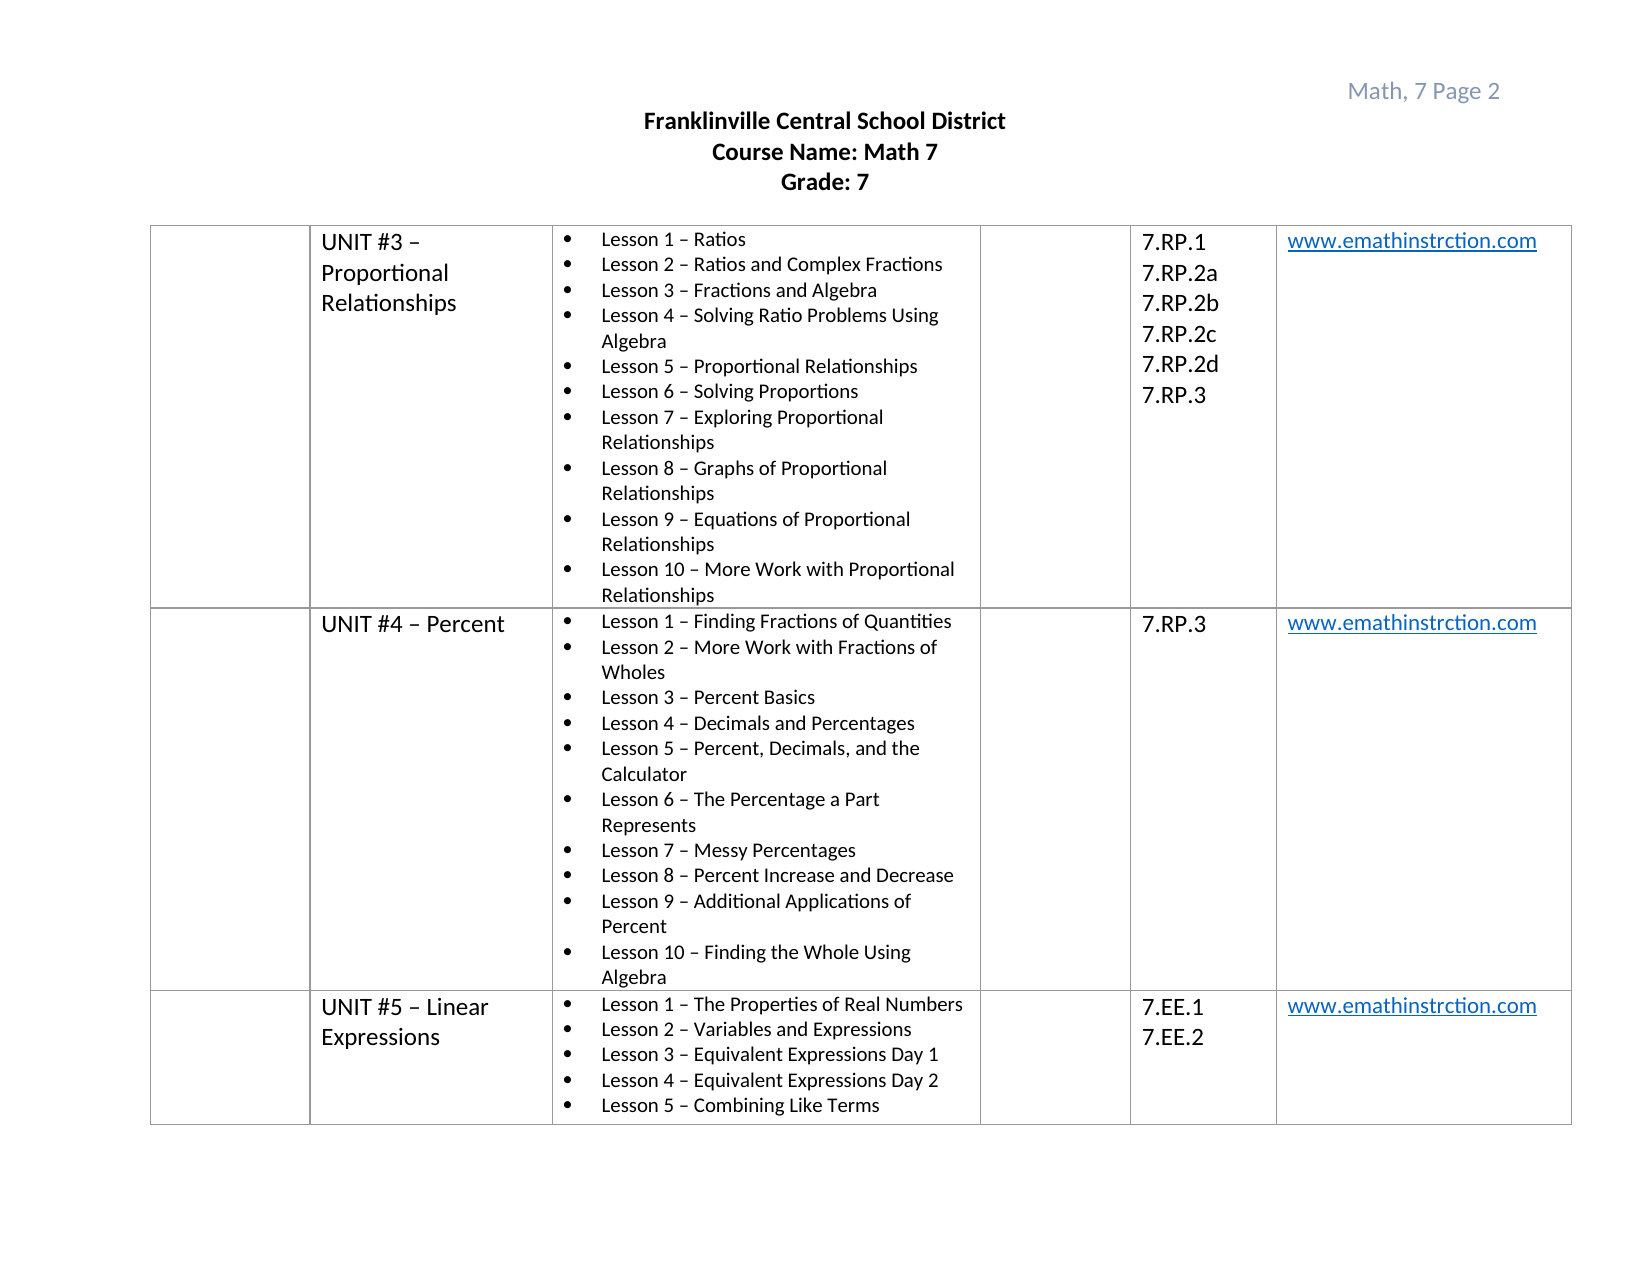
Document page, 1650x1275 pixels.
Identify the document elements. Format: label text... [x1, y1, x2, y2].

table_cell [981, 991, 1130, 1124]
table_cell Lesson 1 – Finding Fractions of Quantities Lesson 2 – More Work with Fractions of Wholes Lesson 3 – Percent Basics Lesson 4 – Decimals and Percentages Lesson 5 – Percent, Decimals, and the Calculator Lesson 6 – The Percentage a Part Represents Lesson 7 – Messy Percentages Lesson 8 – Percent Increase and Decrease Lesson 9 – Additional Applications of Percent Lesson 10 – Finding the Whole Using Algebra [553, 609, 980, 990]
table_cell UNIT #4 – Percent [311, 609, 552, 990]
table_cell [1277, 991, 1571, 1124]
table_cell [151, 609, 309, 990]
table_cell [311, 991, 552, 1124]
table_cell www.emathinstrction.com [1277, 609, 1571, 990]
table_cell 7.RP.3 [1131, 609, 1276, 990]
table_cell [981, 609, 1130, 990]
table_cell [151, 226, 309, 607]
table_cell [981, 226, 1130, 607]
table_cell [151, 991, 309, 1124]
table_cell 7.EE.1 7.EE.2 [1131, 991, 1276, 1124]
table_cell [553, 991, 980, 1124]
table_cell 7.RP.1 7.RP.2a 7.RP.2b 7.RP.2c 7.RP.2d 7.RP.3 [1131, 226, 1276, 607]
table_cell Lesson 1 – Ratios Lesson 2 – Ratios and Complex Fractions Lesson 3 – Fractions and Algebra Lesson 4 – Solving Ratio Problems Using Algebra Lesson 5 – Proportional Relationships Lesson 6 – Solving Proportions Lesson 7 – Exploring Proportional Relationships Lesson 8 – Graphs of Proportional Relationships Lesson 9 – Equations of Proportional Relationships Lesson 10 – More Work with Proportional Relationships [553, 226, 980, 607]
table_cell UNIT #3 – Proportional Relationships [311, 226, 552, 607]
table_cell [1277, 226, 1571, 607]
